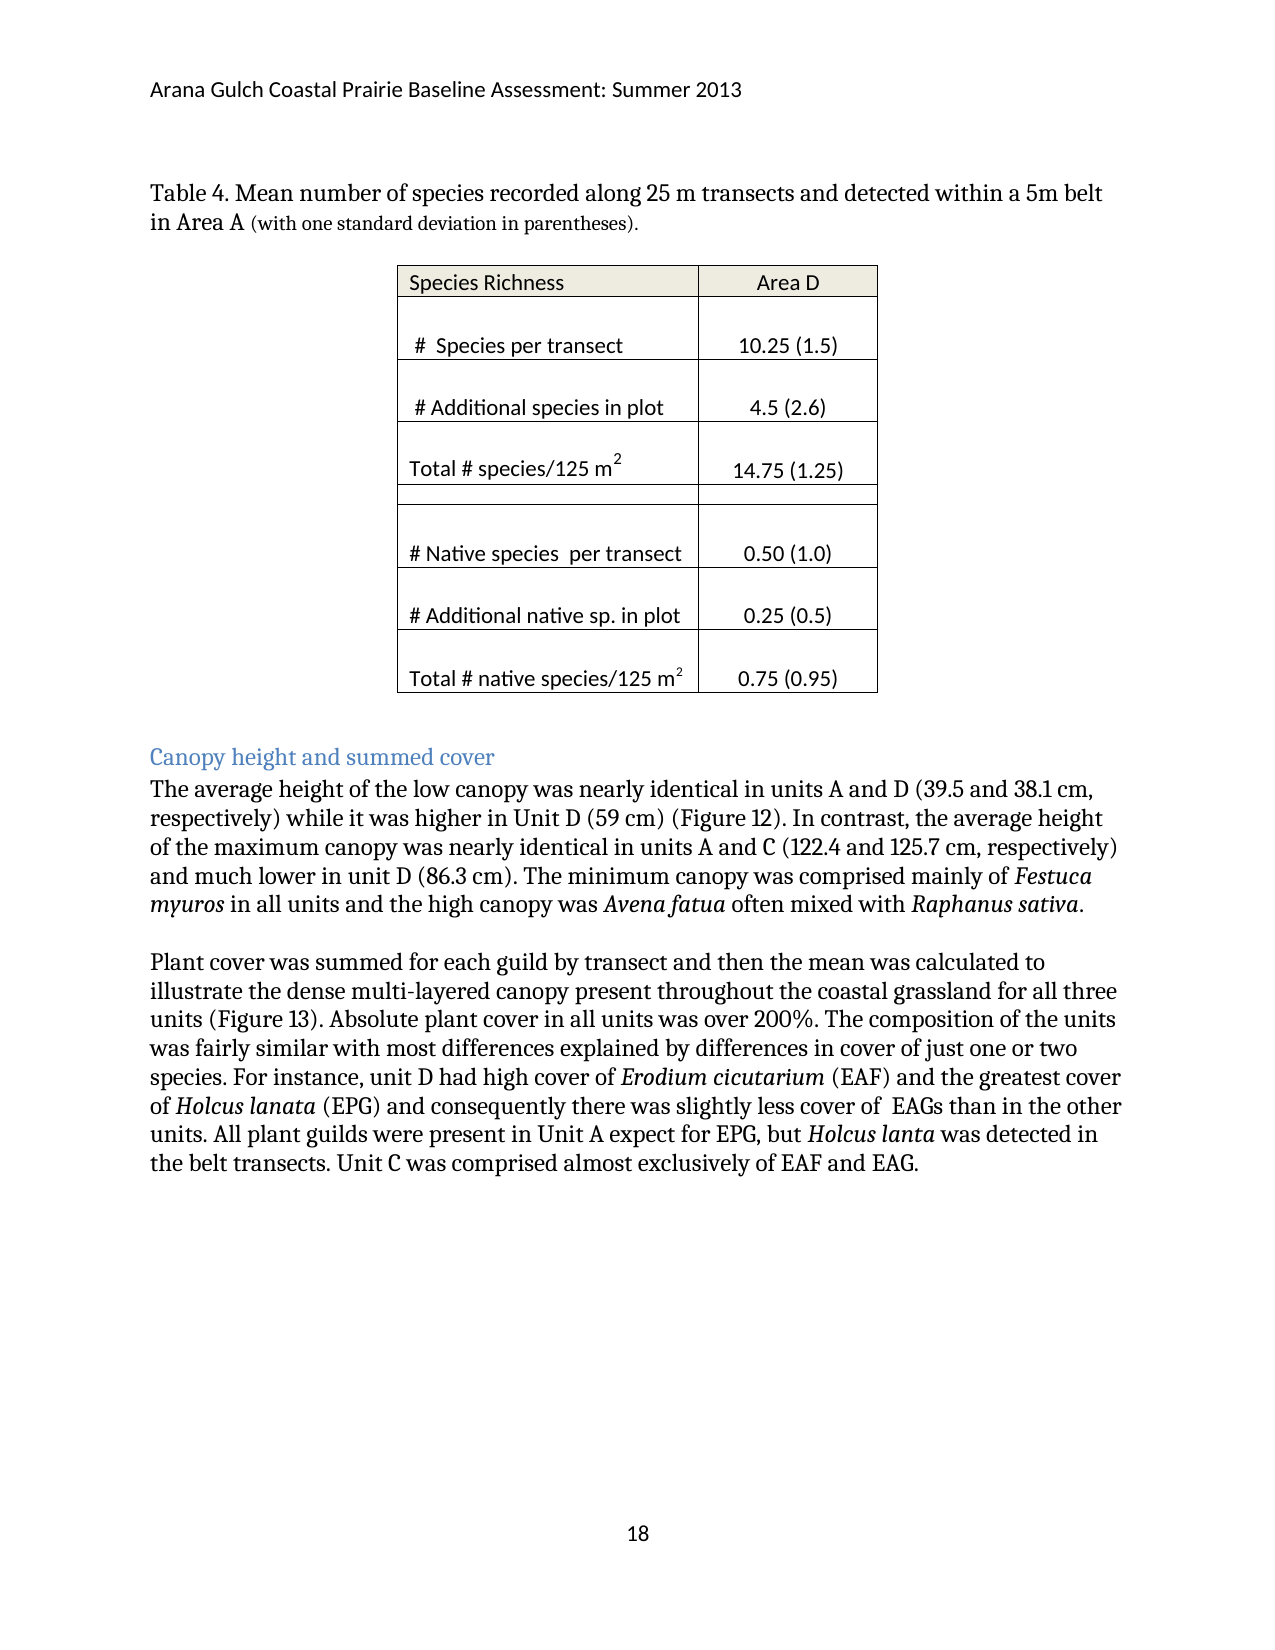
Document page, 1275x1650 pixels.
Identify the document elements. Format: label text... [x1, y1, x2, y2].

subtitle Canopy height and summed cover [150, 742, 1125, 771]
table_cell Total # native species/125 m2 [398, 630, 698, 692]
table_cell 0.75 (0.95) [699, 630, 877, 692]
table_cell 10.25 (1.5) [699, 297, 877, 359]
table_cell # Additional native sp. in plot [398, 568, 698, 629]
text Table 4. Mean number of species recorded along 25 m transects and detected within a 5m belt in Area A (with one standard deviation in parentheses). [150, 179, 1125, 236]
table_cell [699, 485, 877, 504]
table_cell # Species per transect [398, 297, 698, 359]
table_cell 4.5 (2.6) [699, 360, 877, 421]
table_cell 14.75 (1.25) [699, 422, 877, 484]
table_cell # Native species per transect [398, 505, 698, 567]
table_header Area D [699, 266, 877, 296]
text Plant cover was summed for each guild by transect and then the mean was calculated to illustrate the dense multi-layered canopy present throughout the coastal grassland for all three units (Figure 13). Absolute plant cover in all units was over 200%. The composition of the units was fairly similar with most differences explained by differences in cover of just one or two species. For instance, unit D had high cover of Erodium cicutarium (EAF) and the greatest cover of Holcus lanata (EPG) and consequently there was slightly less cover of EAGs than in the other units. All plant guilds were present in Unit A expect for EPG, but Holcus lanta was detected in the belt transects. Unit C was comprised almost exclusively of EAF and EAG. [150, 948, 1125, 1178]
table_cell 0.50 (1.0) [699, 505, 877, 567]
table_cell 0.25 (0.5) [699, 568, 877, 629]
table_header Species Richness [398, 266, 698, 296]
table_cell Total # species/125 m2 [398, 422, 698, 484]
table_cell # Additional species in plot [398, 360, 698, 421]
text The average height of the low canopy was nearly identical in units A and D (39.5 and 38.1 cm, respectively) while it was higher in Unit D (59 cm) (Figure 12). In contrast, the average height of the maximum canopy was nearly identical in units A and C (122.4 and 125.7 cm, respectively) and much lower in unit D (86.3 cm). The minimum canopy was comprised mainly of Festuca myuros in all units and the high canopy was Avena fatua often mixed with Raphanus sativa. [150, 775, 1125, 919]
table_cell [398, 485, 698, 504]
